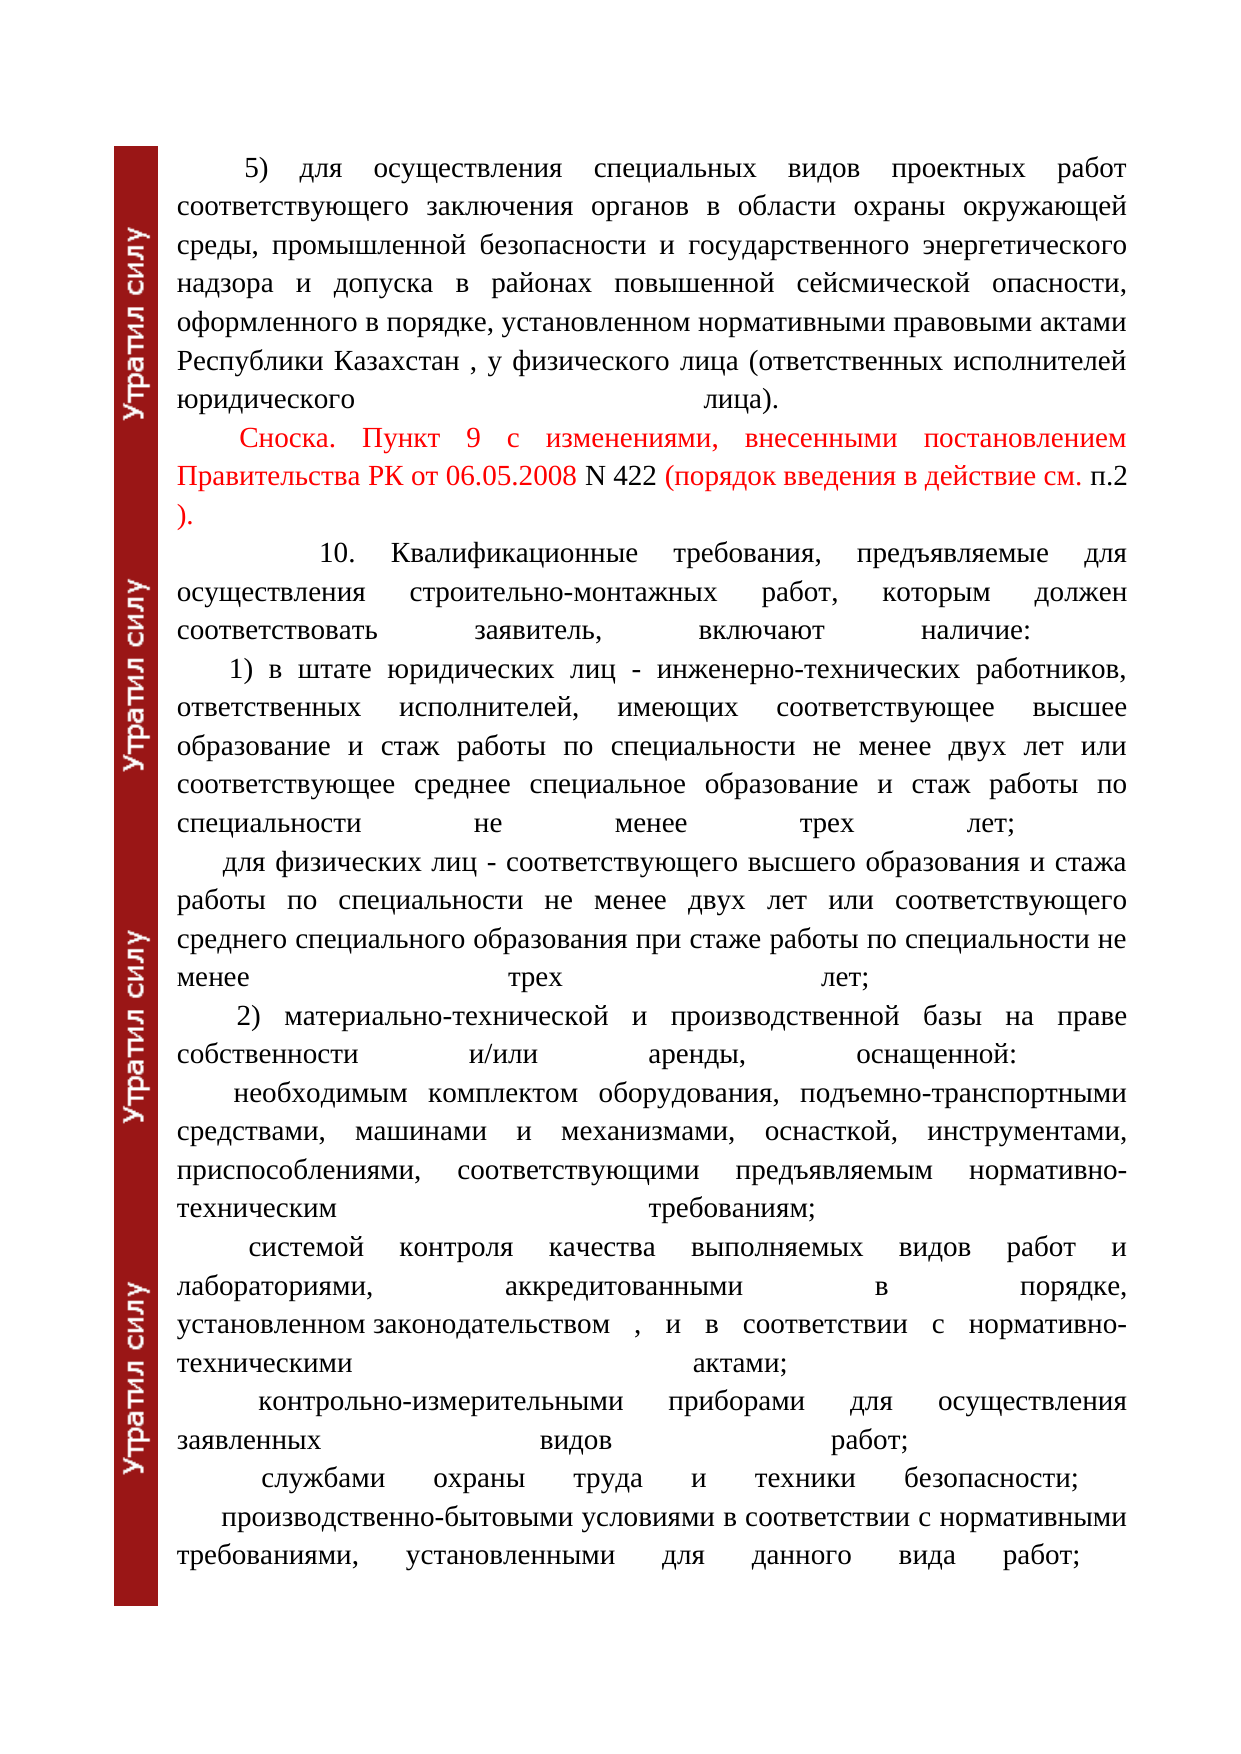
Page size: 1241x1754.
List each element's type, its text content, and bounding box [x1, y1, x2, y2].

picture [114, 146, 158, 150]
picture [114, 1571, 158, 1606]
picture [114, 530, 158, 535]
